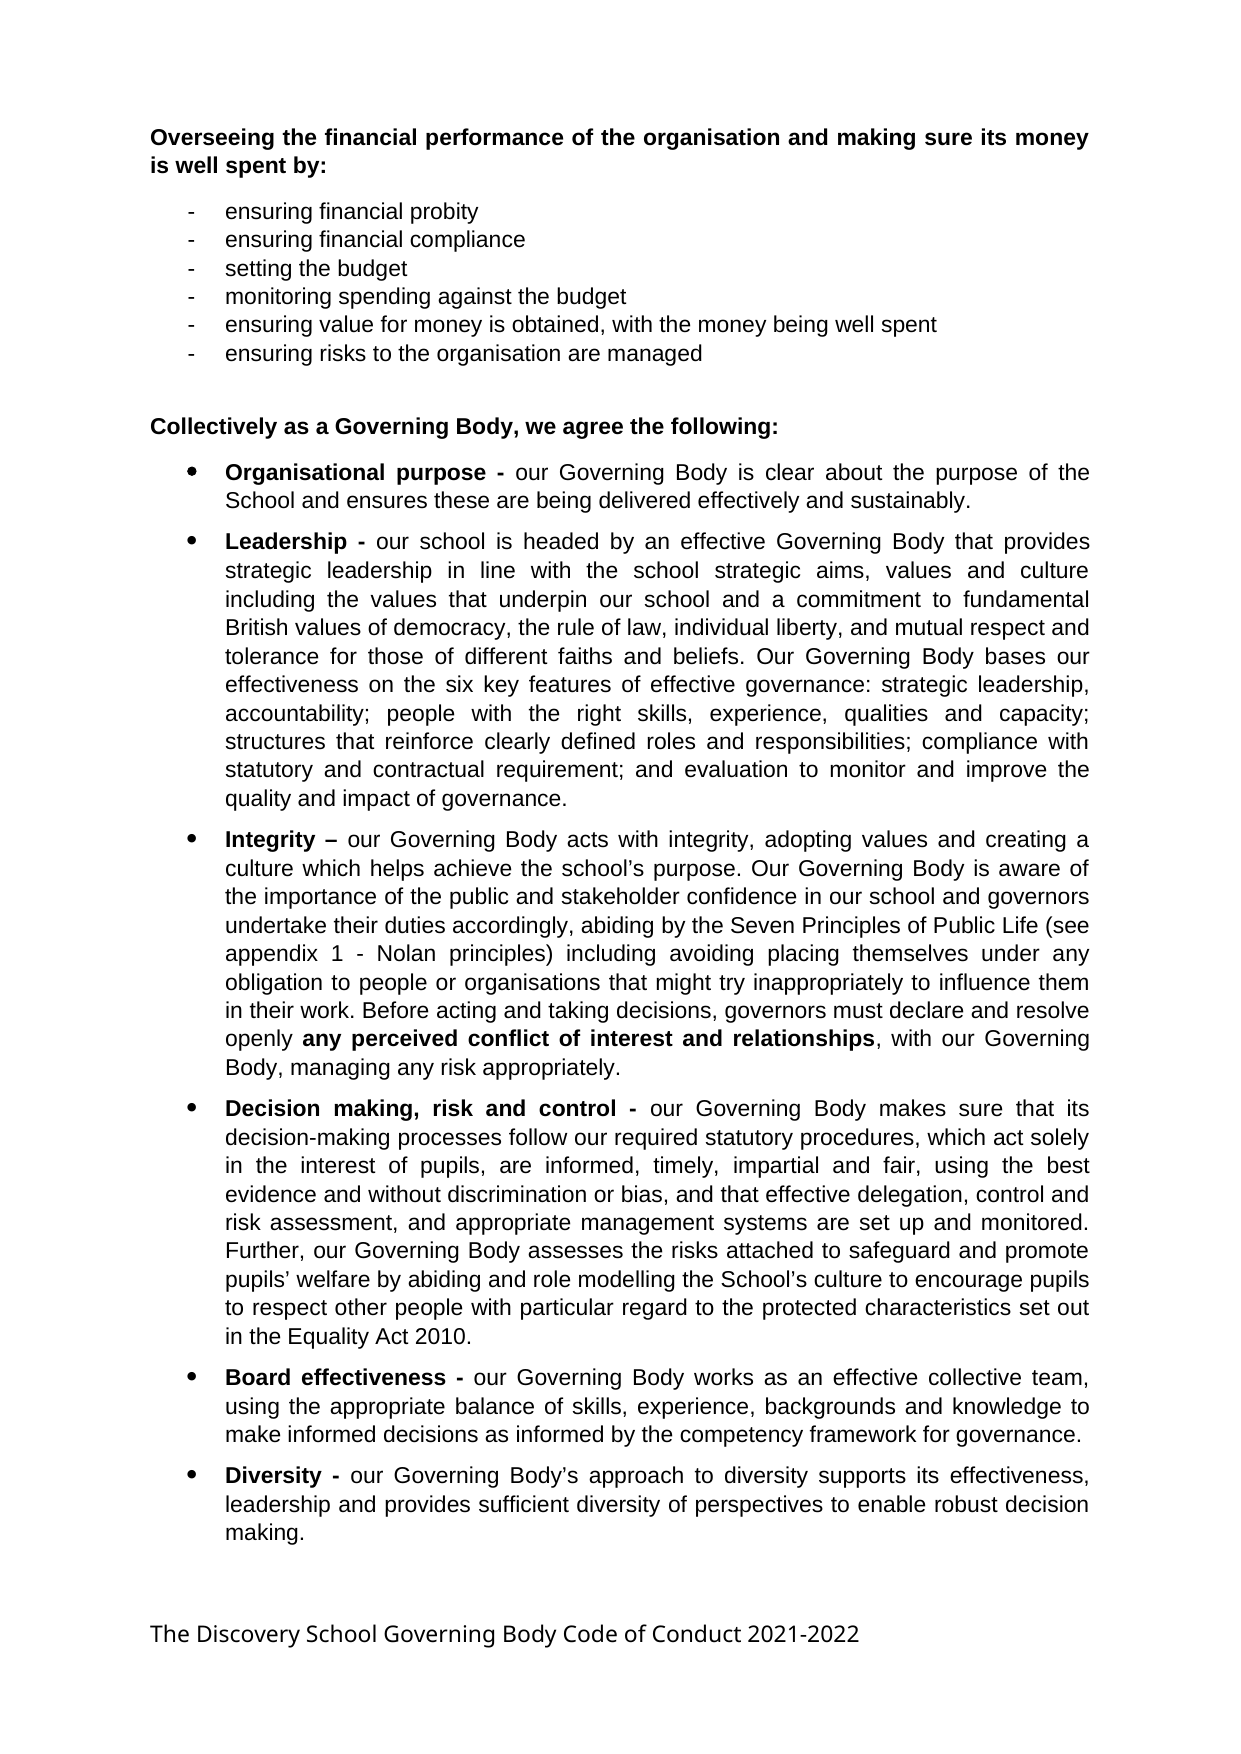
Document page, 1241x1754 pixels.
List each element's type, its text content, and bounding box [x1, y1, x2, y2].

list Decision making, risk and control - our Governing Body makes sure that its decision-making processes follow our required statutory procedures, which act solely in the interest of pupils, are informed, timely, impartial and fair, using the best evidence and without discrimination or bias, and that effective delegation, control and risk assessment, and appropriate management systems are set up and monitored. Further, our Governing Body assesses the risks attached to safeguard and promote pupils’ welfare by abiding and role modelling the School’s culture to encourage pupils to respect other people with particular regard to the protected characteristics set out in the Equality Act 2010. [187, 1095, 1090, 1349]
list ensuring value for money is obtained, with the money being well spent [187, 311, 1090, 338]
list setting the budget [187, 254, 1090, 281]
list ensuring risks to the organisation are managed [187, 340, 1090, 366]
list Integrity – our Governing Body acts with integrity, adopting values and creating a culture which helps achieve the school’s purpose. Our Governing Body is aware of the importance of the public and stakeholder confidence in our school and governors undertake their duties accordingly, abiding by the Seven Principles of Public Life (see appendix 1 - Nolan principles) including avoiding placing themselves under any obligation to people or organisations that might try inappropriately to influence them in their work. Before acting and taking decisions, governors must declare and resolve openly any perceived conflict of interest and relationships, with our Governing Body, managing any risk appropriately. [187, 826, 1090, 1080]
list Board effectiveness - our Governing Body works as an effective collective team, using the appropriate balance of skills, experience, backgrounds and knowledge to make informed decisions as informed by the competency framework for governance. [187, 1364, 1090, 1447]
list Organisational purpose - our Governing Body is clear about the purpose of the School and ensures these are being delivered effectively and sustainably. [187, 458, 1090, 514]
list monitoring spending against the budget [187, 283, 1090, 309]
text Collectively as a Governing Body, we agree the following: [150, 413, 1090, 440]
list ensuring financial compliance [187, 226, 1090, 252]
list Diversity - our Governing Body’s approach to diversity supports its effectiveness, leadership and provides sufficient diversity of perspectives to enable robust decision making. [187, 1462, 1090, 1546]
list Leadership - our school is headed by an effective Governing Body that provides strategic leadership in line with the school strategic aims, values and culture including the values that underpin our school and a commitment to fundamental British values of democracy, the rule of law, individual liberty, and mutual respect and tolerance for those of different faiths and beliefs. Our Governing Body bases our effectiveness on the six key features of effective governance: strategic leadership, accountability; people with the right skills, experience, qualities and capacity; structures that reinforce clearly defined roles and responsibilities; compliance with statutory and contractual requirement; and evaluation to monitor and improve the quality and impact of governance. [187, 528, 1090, 811]
text Overseeing the financial performance of the organisation and making sure its money is well spent by: [150, 124, 1090, 179]
list ensuring financial probity [187, 198, 1090, 224]
